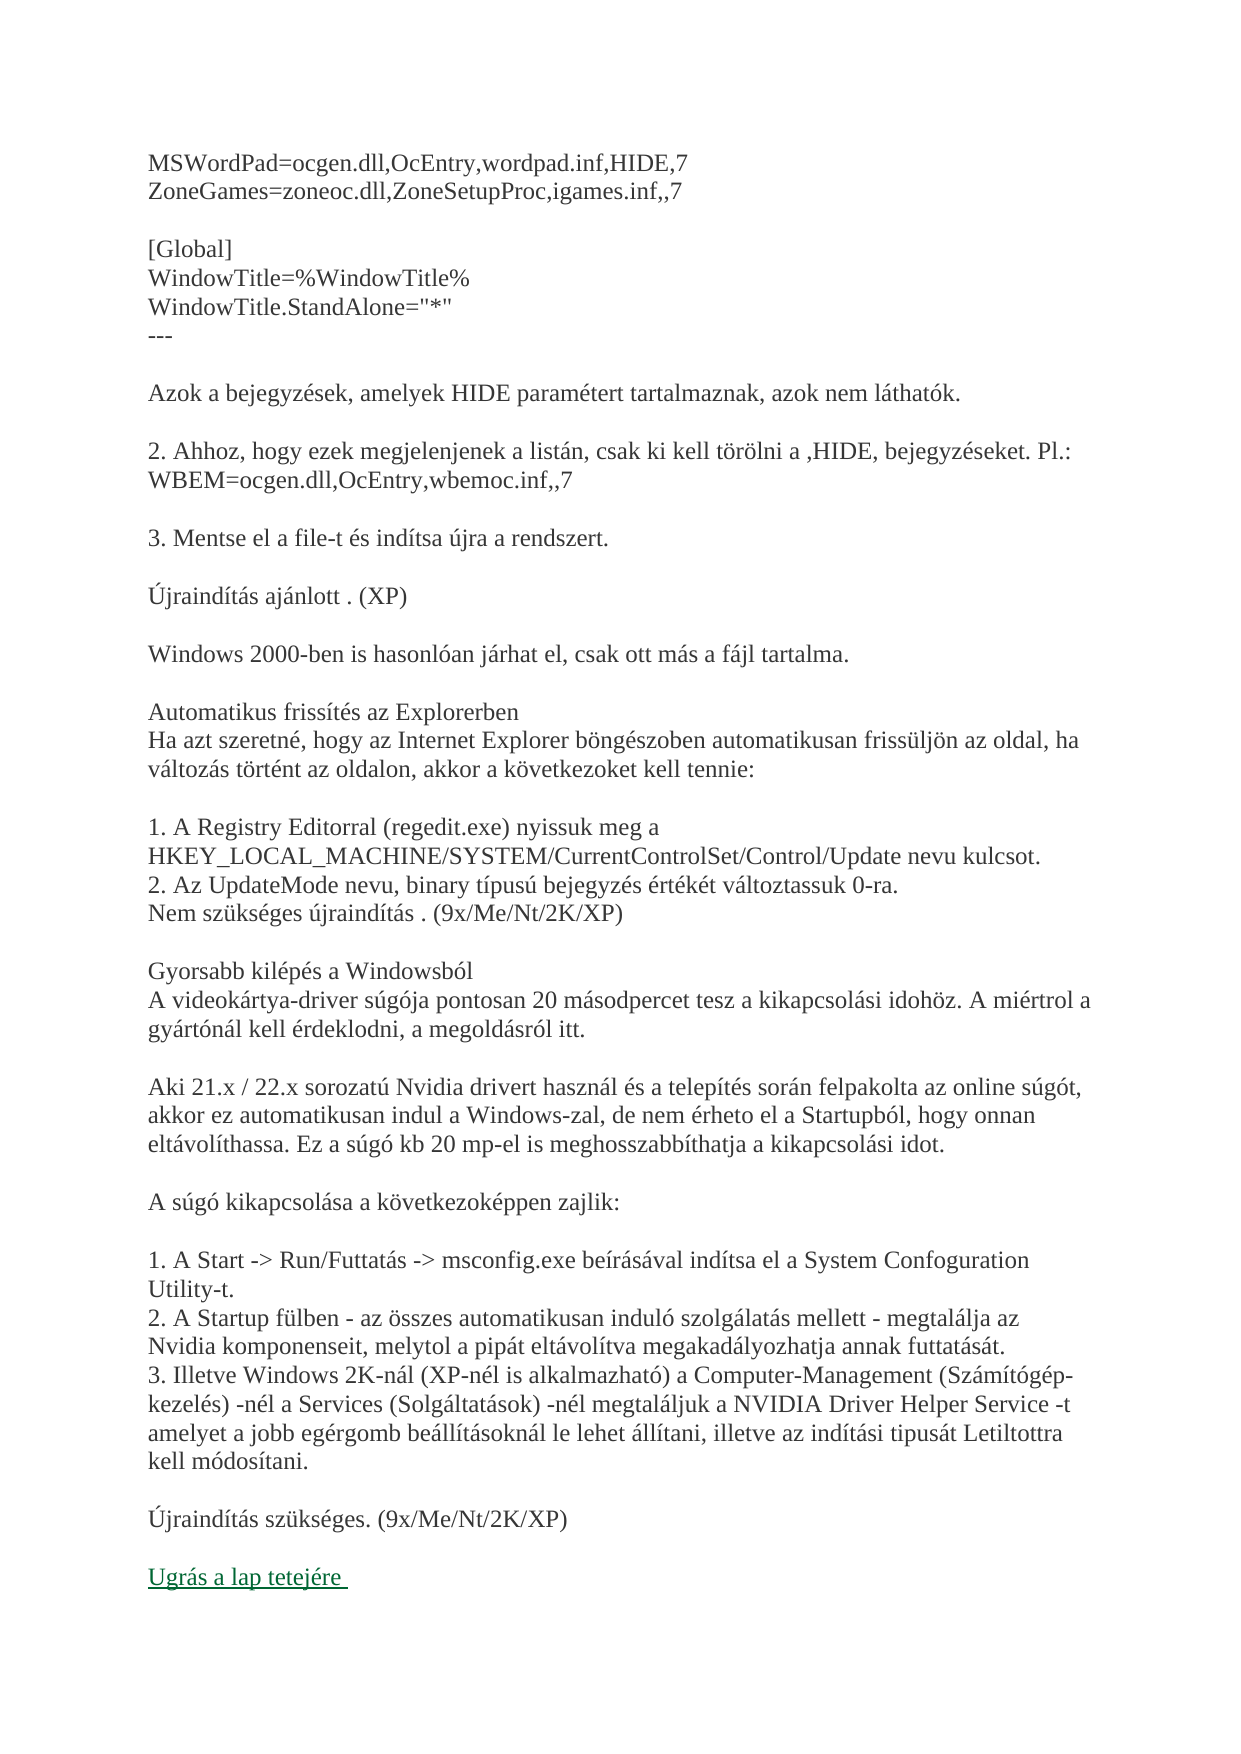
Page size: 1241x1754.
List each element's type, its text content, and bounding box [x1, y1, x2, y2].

text 1. A Registry Editorral (regedit.exe) nyissuk meg a HKEY_LOCAL_MACHINE/SYSTEM/CurrentControlSet/Control/Update nevu kulcsot. 2. Az UpdateMode nevu, binary típusú bejegyzés értékét változtassuk 0-ra. Nem szükséges újraindítás . (9x/Me/Nt/2K/XP) [148, 812, 1093, 927]
text Aki 21.x / 22.x sorozatú Nvidia drivert használ és a telepítés során felpakolta az online súgót, akkor ez automatikusan indul a Windows-zal, de nem érheto el a Startupból, hogy onnan eltávolíthassa. Ez a súgó kb 20 mp-el is meghosszabbíthatja a kikapcsolási idot. [148, 1072, 1093, 1158]
text [Global] WindowTitle=%WindowTitle% WindowTitle.StandAlone="*" --- [148, 234, 1093, 349]
text Ugrás a lap tetejére [148, 1562, 1093, 1591]
text Gyorsabb kilépés a Windowsból A videokártya-driver súgója pontosan 20 másodpercet tesz a kikapcsolási idohöz. A miértrol a gyártónál kell érdeklodni, a megoldásról itt. [148, 956, 1093, 1043]
text Automatikus frissítés az Explorerben Ha azt szeretné, hogy az Internet Explorer böngészoben automatikusan frissüljön az oldal, ha változás történt az oldalon, akkor a következoket kell tennie: [148, 697, 1093, 783]
text A súgó kikapcsolása a következoképpen zajlik: [148, 1187, 1093, 1216]
text 1. A Start -> Run/Futtatás -> msconfig.exe beírásával indítsa el a System Confoguration Utility-t. 2. A Startup fülben - az összes automatikusan induló szolgálatás mellett - megtalálja az Nvidia komponenseit, melytol a pipát eltávolítva megakadályozhatja annak futtatását. 3. Illetve Windows 2K-nál (XP-nél is alkalmazható) a Computer-Management (Számítógép-kezelés) -nél a Services (Solgáltatások) -nél megtaláljuk a NVIDIA Driver Helper Service -t amelyet a jobb egérgomb beállításoknál le lehet állítani, illetve az indítási tipusát Letiltottra kell módosítani. [148, 1245, 1093, 1475]
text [148, 148, 1093, 205]
text Azok a bejegyzések, amelyek HIDE paramétert tartalmaznak, azok nem láthatók. [148, 378, 1093, 407]
text 2. Ahhoz, hogy ezek megjelenjenek a listán, csak ki kell törölni a ,HIDE, bejegyzéseket. Pl.: WBEM=ocgen.dll,OcEntry,wbemoc.inf,,7 [148, 436, 1093, 494]
text Újraindítás szükséges. (9x/Me/Nt/2K/XP) [148, 1504, 1093, 1533]
text 3. Mentse el a file-t és indítsa újra a rendszert. [148, 523, 1093, 552]
text Újraindítás ajánlott . (XP) [148, 581, 1093, 610]
text Windows 2000-ben is hasonlóan járhat el, csak ott más a fájl tartalma. [148, 639, 1093, 668]
